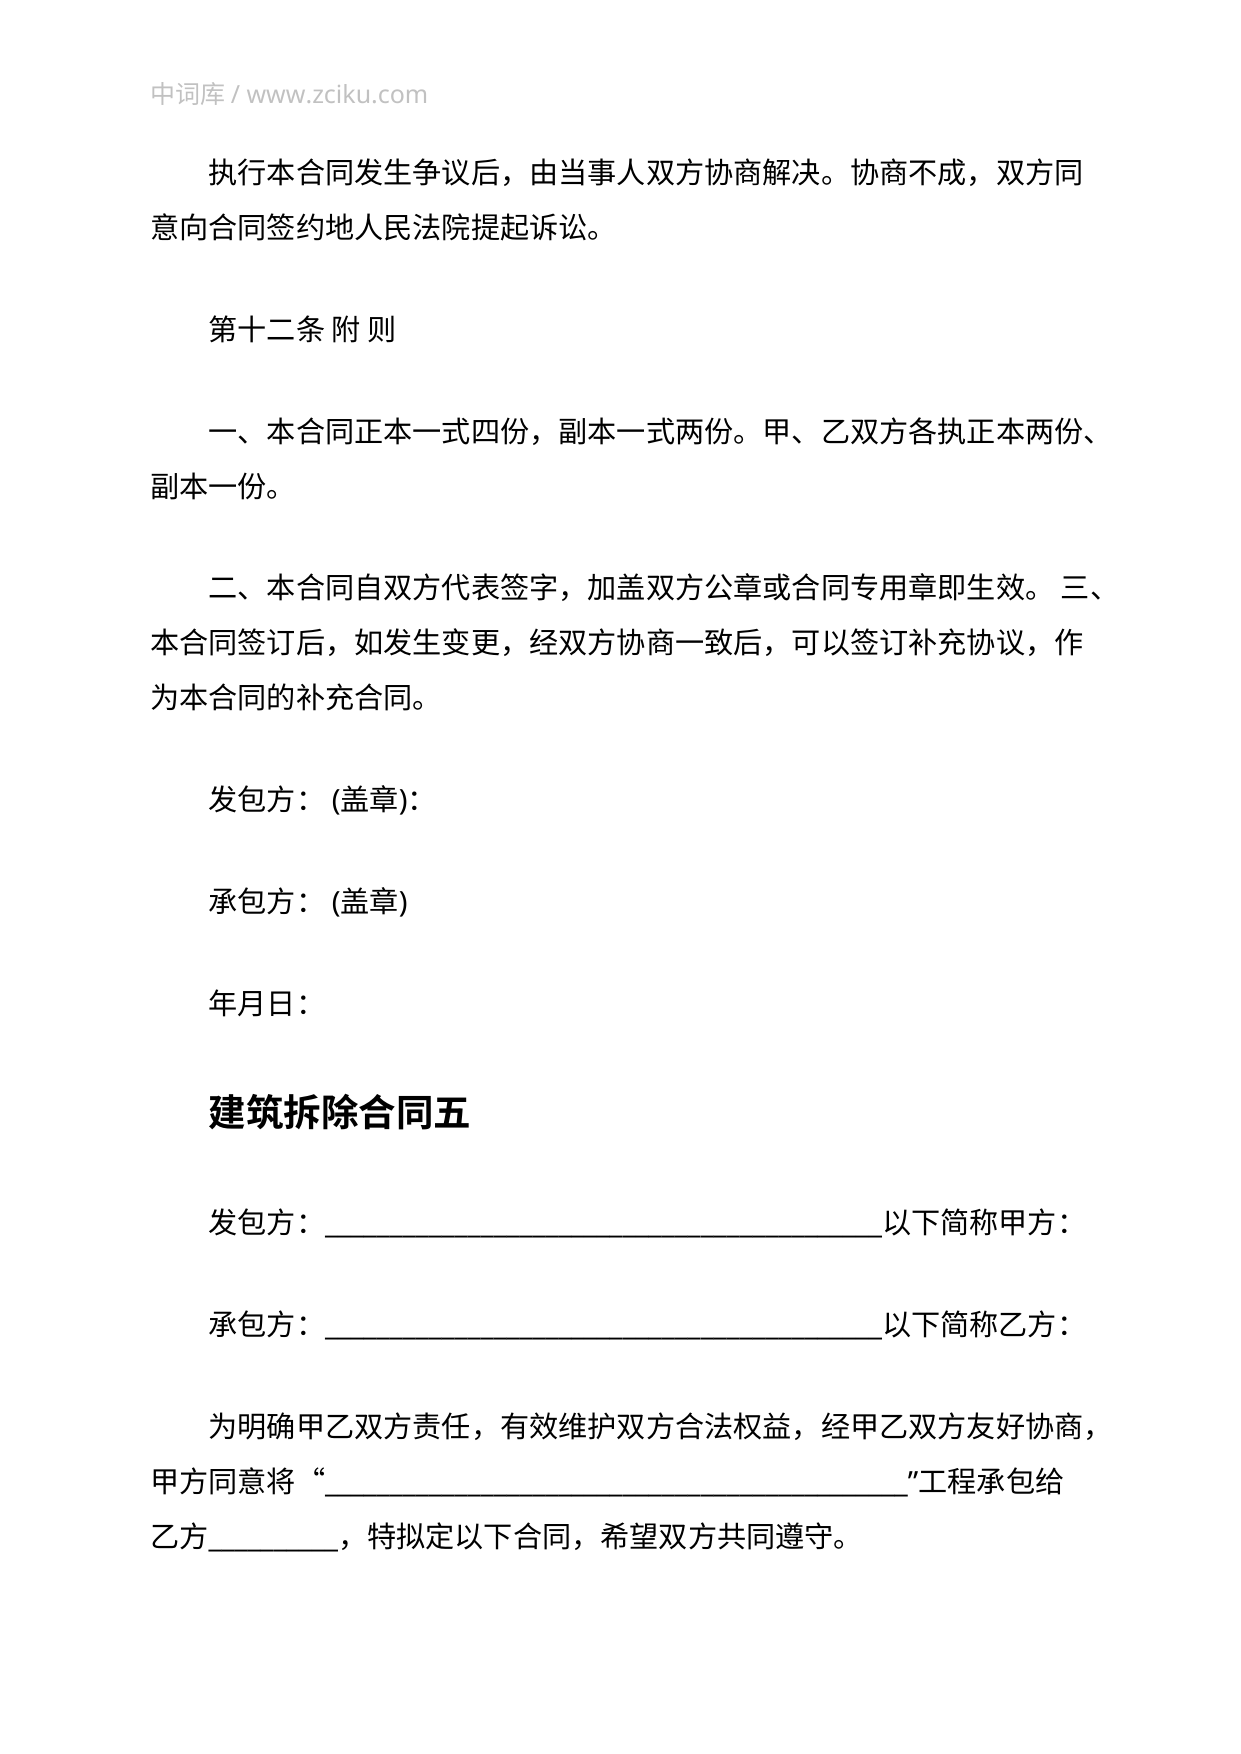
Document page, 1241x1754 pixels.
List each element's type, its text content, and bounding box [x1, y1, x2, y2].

text 承包方： (盖章) [150, 879, 1090, 921]
text 发包方：___________________________________________以下简称甲方： [150, 1200, 1090, 1242]
text 承包方：___________________________________________以下简称乙方： [150, 1302, 1090, 1344]
text 二、本合同自双方代表签字，加盖双方公章或合同专用章即生效。 三、本合同签订后，如发生变更，经双方协商一致后，可以签订补充协议，作为本合同的补充合同。 [150, 565, 1090, 717]
text 发包方： (盖章)： [150, 777, 1090, 819]
text 第十二条 附 则 [150, 307, 1090, 349]
text 建筑拆除合同五 [150, 1082, 1090, 1137]
text 为明确甲乙双方责任，有效维护双方合法权益，经甲乙双方友好协商，甲方同意将“_____________________________________________”工程承包给乙方__________，特拟定以下合同，希望双方共同遵守。 [150, 1404, 1090, 1556]
text 年月日： [150, 981, 1090, 1023]
text 一、本合同正本一式四份，副本一式两份。甲、乙双方各执正本两份、副本一份。 [150, 408, 1090, 506]
text 执行本合同发生争议后，由当事人双方协商解决。协商不成，双方同意向合同签约地人民法院提起诉讼。 [150, 150, 1090, 247]
